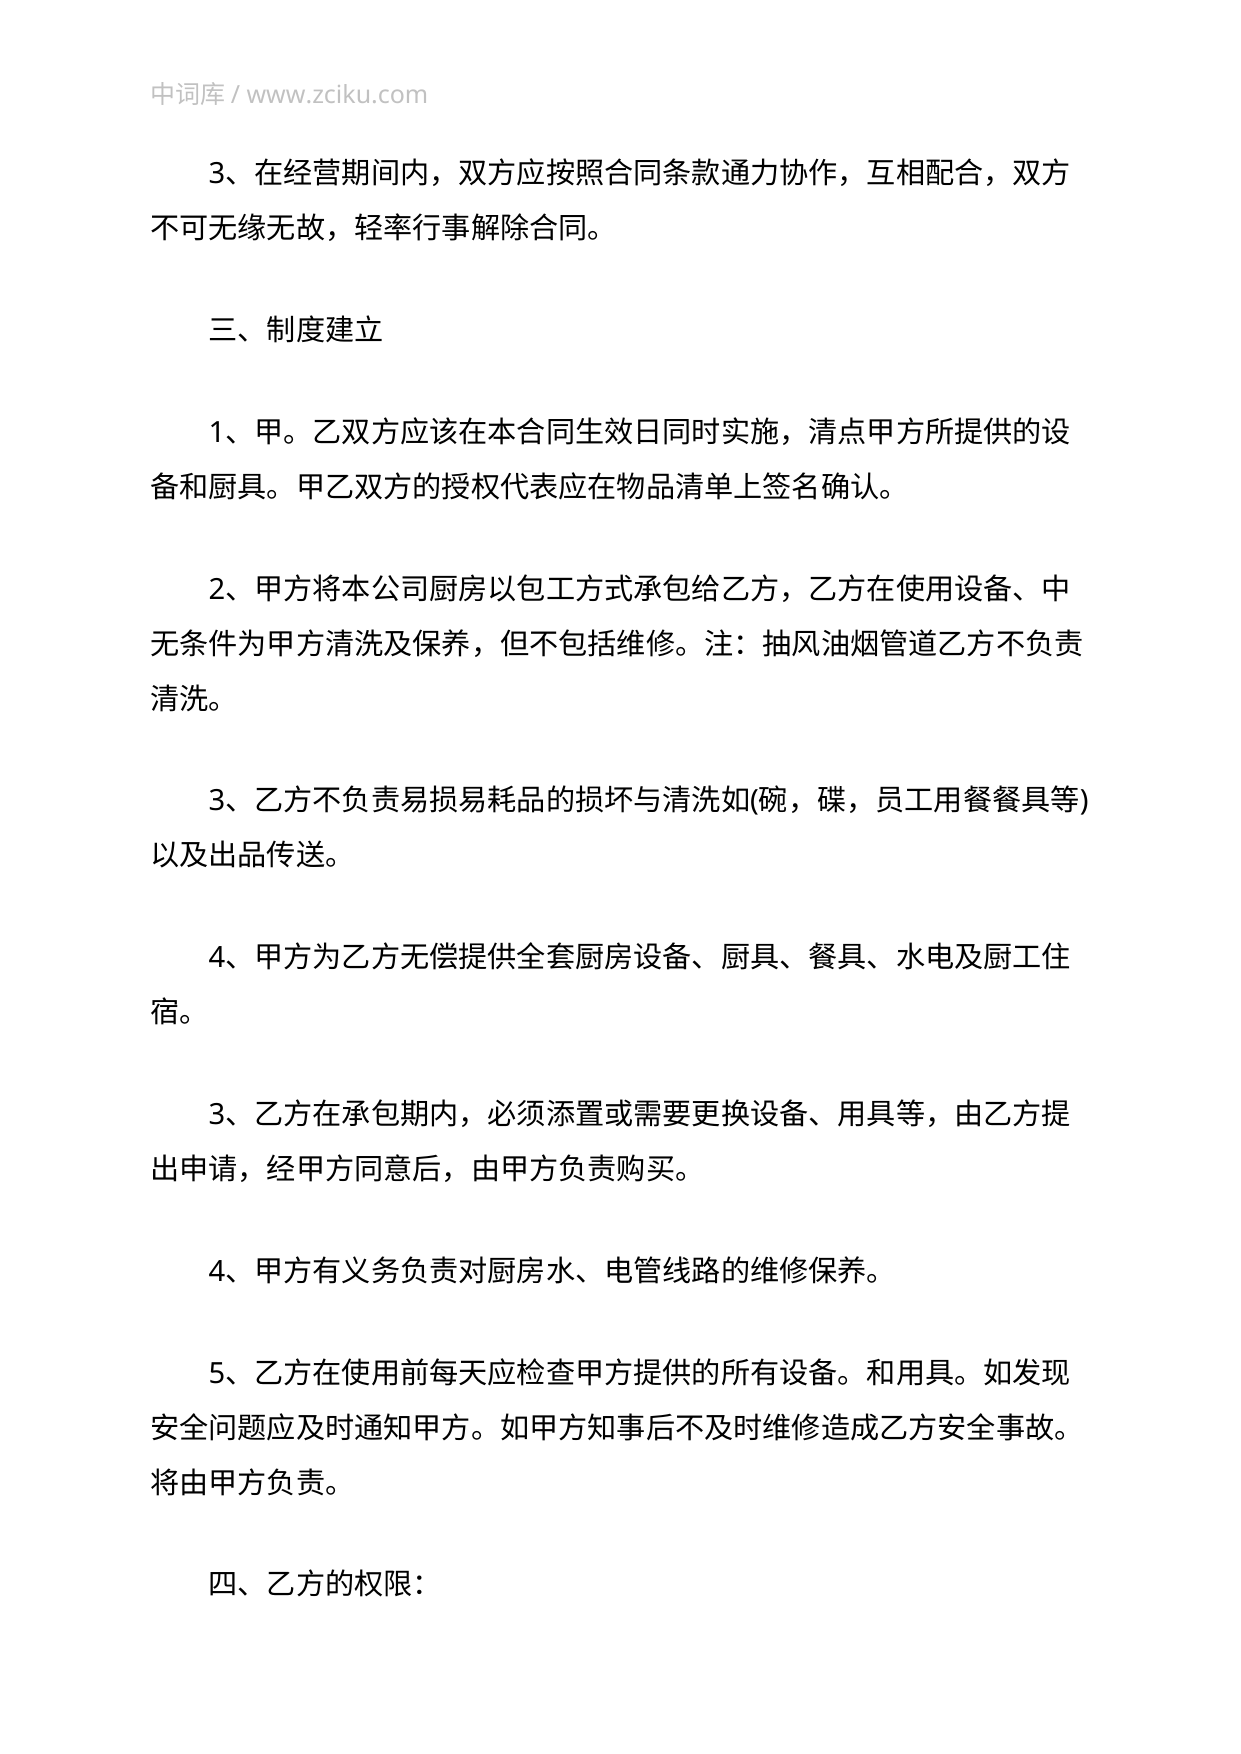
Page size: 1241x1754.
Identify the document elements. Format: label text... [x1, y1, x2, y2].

text 三、制度建立 [150, 307, 1090, 349]
text 3、在经营期间内，双方应按照合同条款通力协作，互相配合，双方不可无缘无故，轻率行事解除合同。 [150, 150, 1090, 247]
text 3、乙方在承包期内，必须添置或需要更换设备、用具等，由乙方提出申请，经甲方同意后，由甲方负责购买。 [150, 1091, 1090, 1188]
text 4、甲方有义务负责对厨房水、电管线路的维修保养。 [150, 1247, 1090, 1290]
text 5、乙方在使用前每天应检查甲方提供的所有设备。和用具。如发现安全问题应及时通知甲方。如甲方知事后不及时维修造成乙方安全事故。将由甲方负责。 [150, 1349, 1090, 1501]
text 3、乙方不负责易损易耗品的损坏与清洗如(碗，碟，员工用餐餐具等)以及出品传送。 [150, 777, 1090, 874]
text 1、甲。乙双方应该在本合同生效日同时实施，清点甲方所提供的设备和厨具。甲乙双方的授权代表应在物品清单上签名确认。 [150, 408, 1090, 506]
text 4、甲方为乙方无偿提供全套厨房设备、厨具、餐具、水电及厨工住宿。 [150, 934, 1090, 1031]
text 2、甲方将本公司厨房以包工方式承包给乙方，乙方在使用设备、中无条件为甲方清洗及保养，但不包括维修。注：抽风油烟管道乙方不负责清洗。 [150, 565, 1090, 717]
text 四、乙方的权限： [150, 1561, 1090, 1603]
